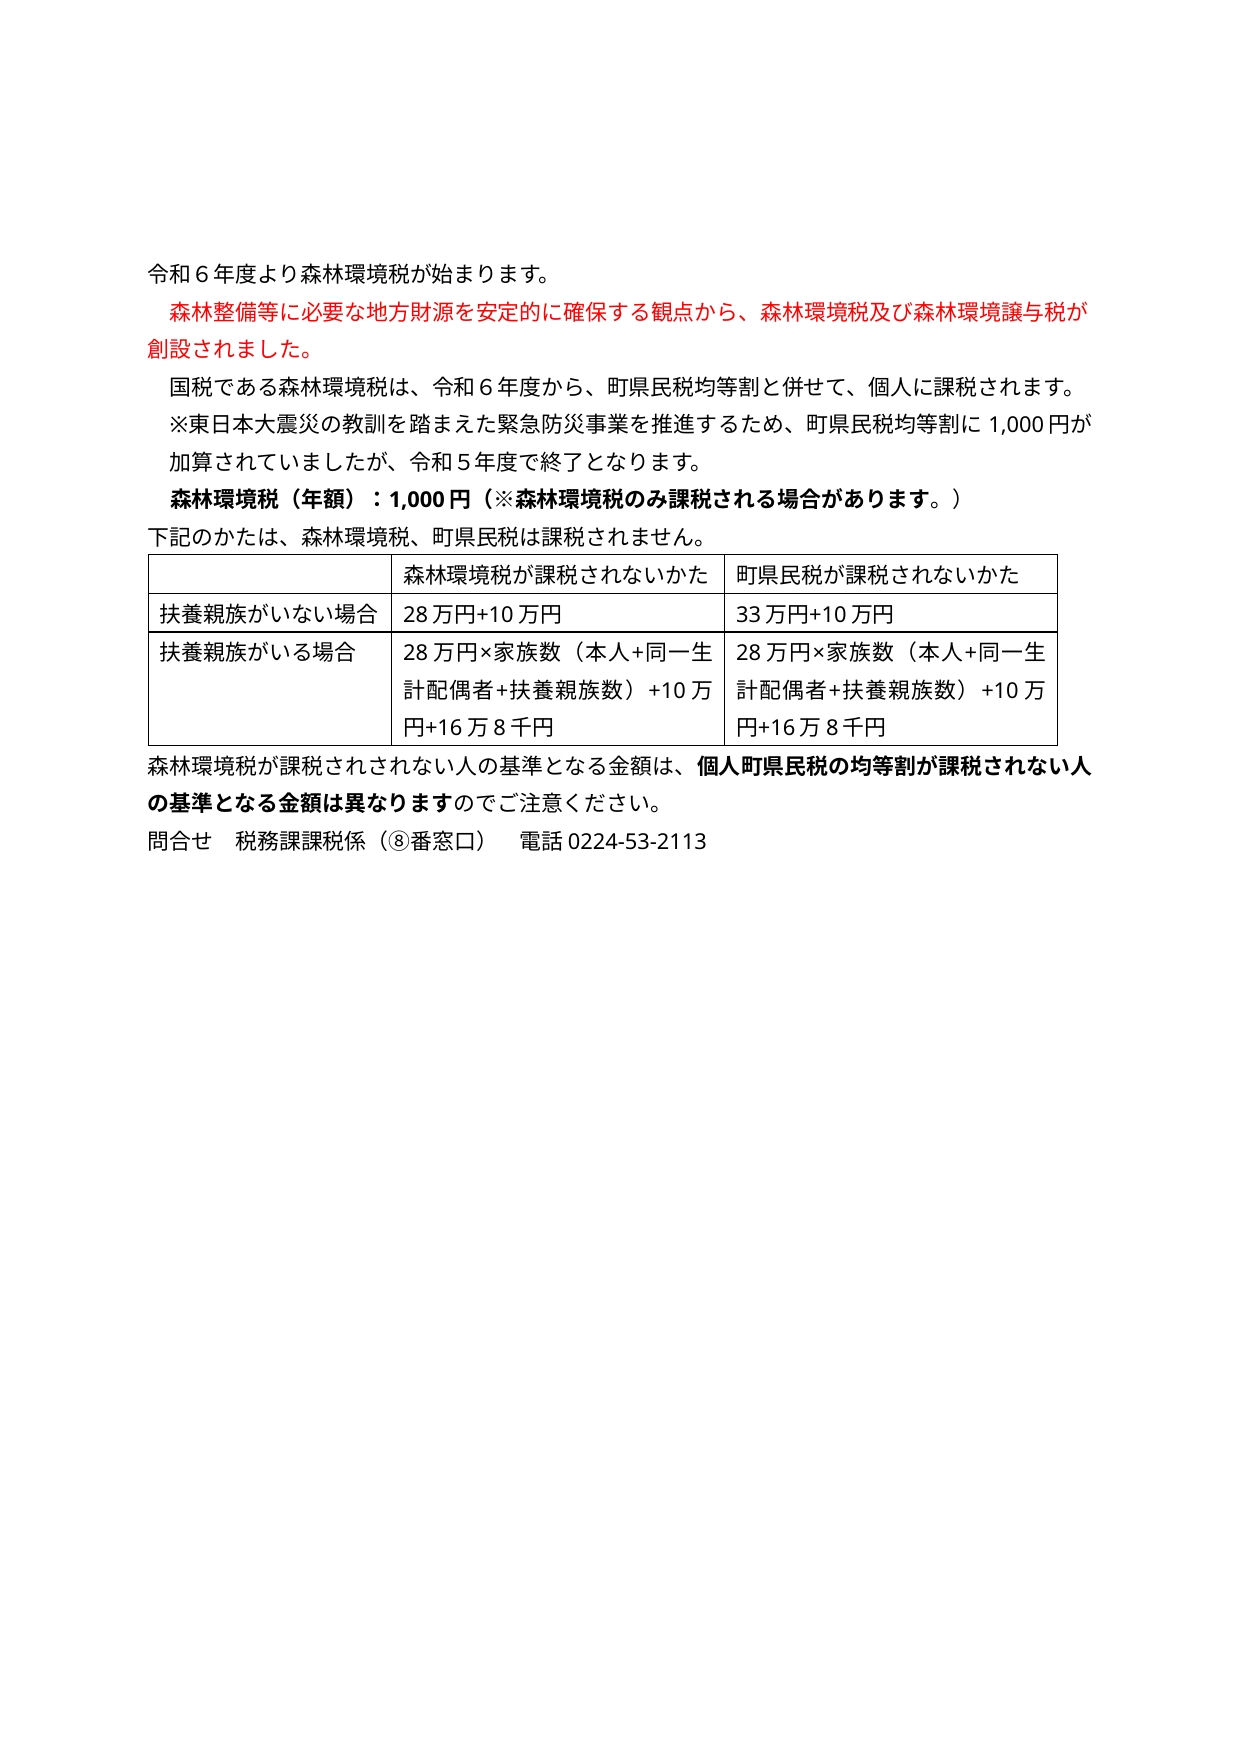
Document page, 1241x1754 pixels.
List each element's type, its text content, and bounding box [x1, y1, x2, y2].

table_header 町県民税が課税されないかた [725, 555, 1057, 593]
table_cell 扶養親族がいる場合 [149, 633, 391, 745]
text 下記のかたは、森林環境税、町県民税は課税されません。 [148, 517, 1092, 554]
table_header [149, 555, 391, 593]
table_cell 28万円×家族数（本人+同一生計配偶者+扶養親族数）+10万円+16万8千円 [725, 633, 1057, 745]
text 森林整備等に必要な地方財源を安定的に確保する観点から、森林環境税及び森林環境譲与税が創設されました。 [148, 292, 1092, 367]
text 問合せ 税務課課税係（⑧番窓口） 電話0224-53-2113 [148, 821, 1092, 858]
table_cell 28万円×家族数（本人+同一生計配偶者+扶養親族数）+10万円+16万8千円 [392, 633, 724, 745]
table_cell 28万円+10万円 [392, 594, 724, 631]
text 森林環境税が課税されされない人の基準となる金額は、個人町県民税の均等割が課税されない人の基準となる金額は異なりますのでご注意ください。 [148, 746, 1092, 821]
table_header 森林環境税が課税されないかた [392, 555, 724, 593]
text ※東日本大震災の教訓を踏まえた緊急防災事業を推進するため、町県民税均等割に1,000円が加算されていましたが、令和５年度で終了となります。 [169, 404, 1092, 479]
text 令和６年度より森林環境税が始まります。 [148, 254, 1092, 292]
text 国税である森林環境税は、令和６年度から、町県民税均等割と併せて、個人に課税されます。 [148, 367, 1092, 404]
table_cell 33万円+10万円 [725, 594, 1057, 631]
text 森林環境税（年額）：1,000円（※森林環境税のみ課税される場合があります。） [148, 479, 1092, 517]
table_cell 扶養親族がいない場合 [149, 594, 391, 631]
